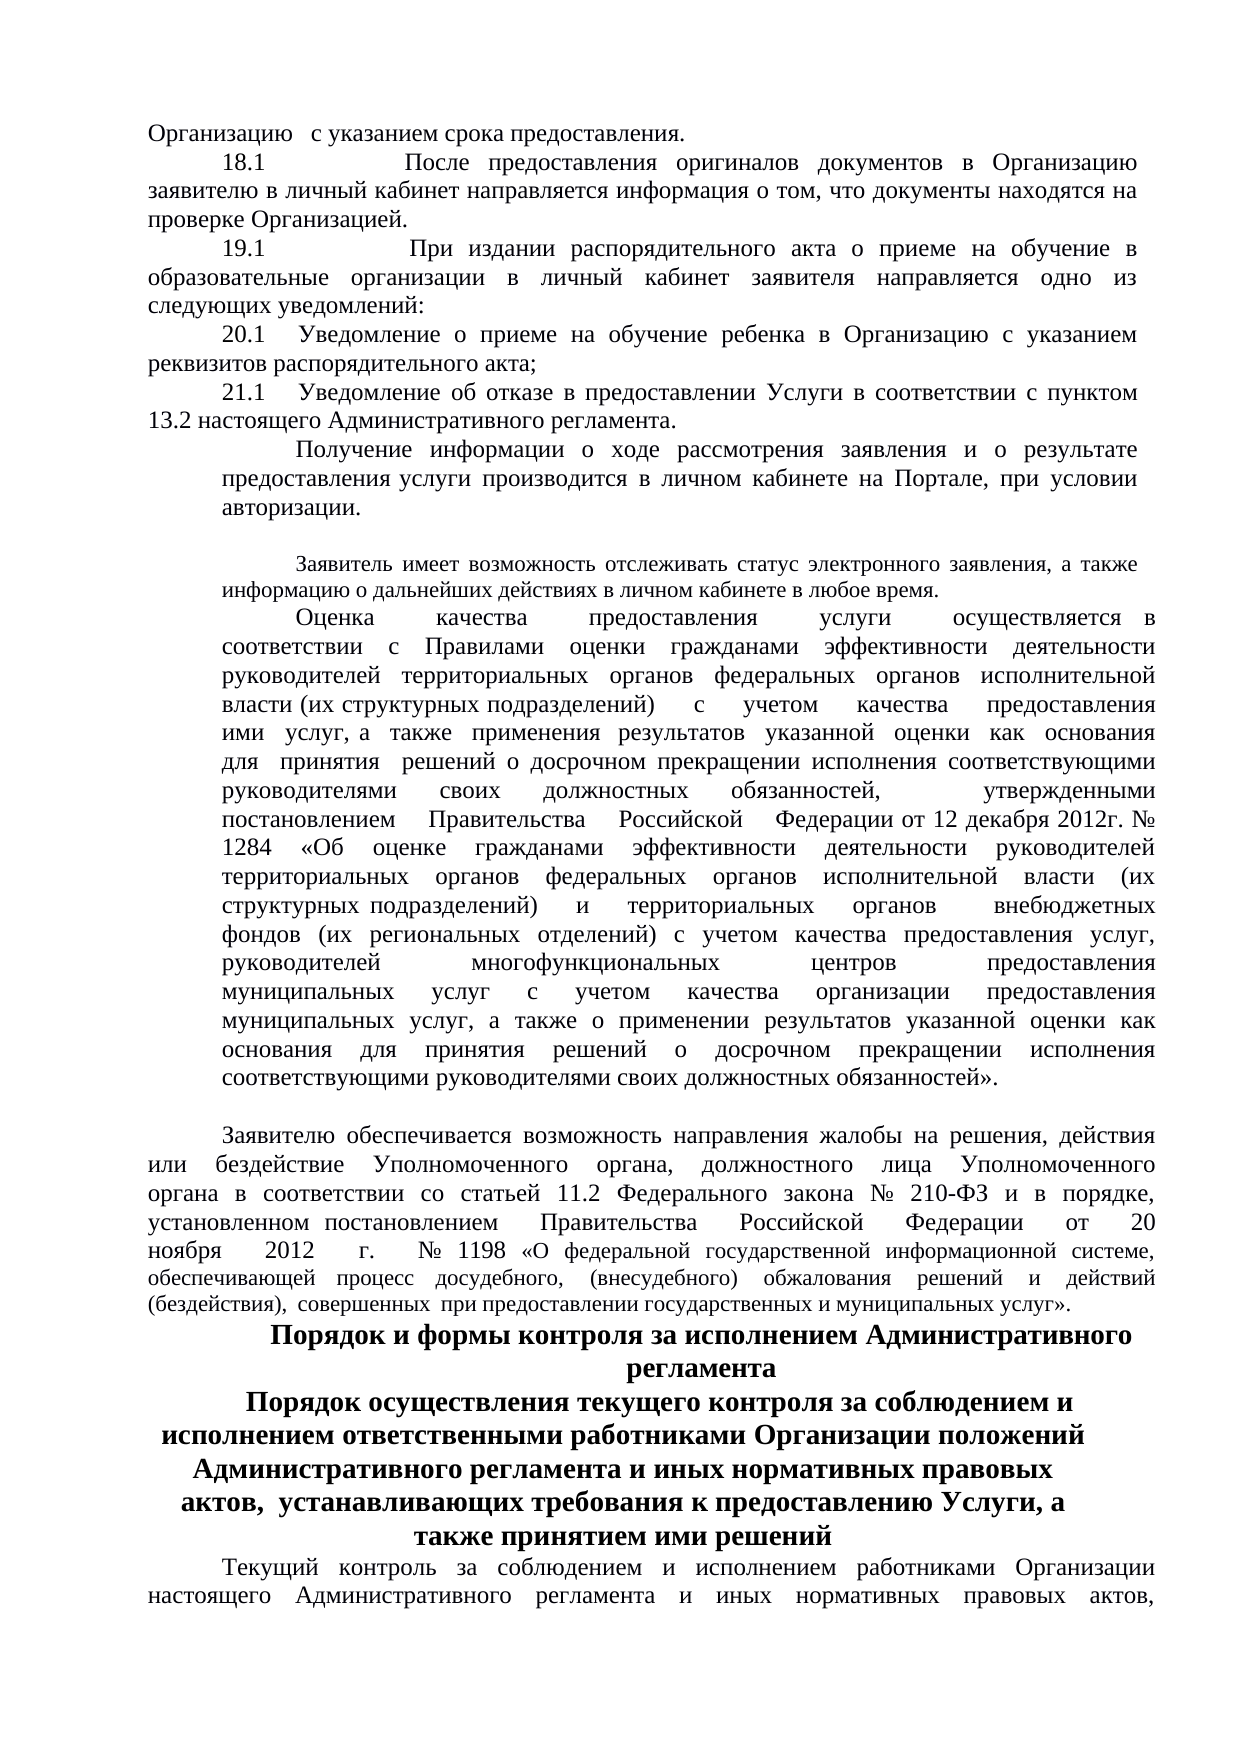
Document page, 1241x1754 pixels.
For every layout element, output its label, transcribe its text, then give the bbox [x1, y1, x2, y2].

list Заявитель имеет возможность отслеживать статус электронного заявления, а также информацию о дальнейших действиях в личном кабинете в любое время. [222, 550, 1138, 602]
text регламента [148, 1350, 1181, 1384]
list При издании распорядительного акта о приеме на обучение в образовательные организации в личный кабинет заявителя направляется одно из следующих уведомлений: [148, 233, 1138, 319]
text Заявителю обеспечивается возможность направления жалобы на решения, действия или бездействие Уполномоченного органа, должностного лица Уполномоченного органа в соответствии со статьей 11.2 Федерального закона № 210-ФЗ и в порядке, установленном постановлением Правительства Российской Федерации от 20 ноября 2012 г. № 1198 «О федеральной государственной информационной системе, обеспечивающей процесс досудебного, (внесудебного) обжалования решений и действий (бездействия), совершенных при предоставлении государственных и муниципальных услуг». [148, 1120, 1156, 1317]
text Порядок осуществления текущего контроля за соблюдением и исполнением ответственными работниками Организации положений Административного регламента и иных нормативных правовых актов, устанавливающих требования к предоставлению Услуги, а также принятием ими решений [148, 1384, 1098, 1552]
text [148, 1552, 1156, 1609]
list Уведомление об отказе в предоставлении Услуги в соответствии с пунктом 13.2 настоящего Административного регламента. [148, 377, 1138, 434]
list Уведомление о приеме на обучение ребенка в Организацию с указанием реквизитов распорядительного акта; [148, 319, 1138, 377]
text Получение информации о ходе рассмотрения заявления и о результате предоставления услуги производится в личном кабинете на Портале, при условии авторизации. [222, 434, 1138, 521]
list Оценка качества предоставления услуги осуществляется в соответствии с Правилами оценки гражданами эффективности деятельности руководителей территориальных органов федеральных органов исполнительной власти (их структурных подразделений) с учетом качества предоставления ими услуг, а также применения результатов указанной оценки как основания для принятия решений о досрочном прекращении исполнения соответствующими руководителями своих должностных обязанностей, утвержденными постановлением Правительства Российской Федерации от 12 декабря 2012г. № 1284 «Об оценке гражданами эффективности деятельности руководителей территориальных органов федеральных органов исполнительной власти (их структурных подразделений) и территориальных органов внебюджетных фондов (их региональных отделений) с учетом качества предоставления услуг, руководителей многофункциональных центров предоставления муниципальных услуг с учетом качества организации предоставления муниципальных услуг, а также о применении результатов указанной оценки как основания для принятия решений о досрочном прекращении исполнения соответствующими руководителями своих должностных обязанностей». [222, 602, 1156, 1091]
list После предоставления оригиналов документов в Организацию заявителю в личный кабинет направляется информация о том, что документы находятся на проверке Организацией. [148, 147, 1138, 233]
text Порядок и формы контроля за исполнением Административного [148, 1317, 1181, 1350]
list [148, 118, 1138, 147]
